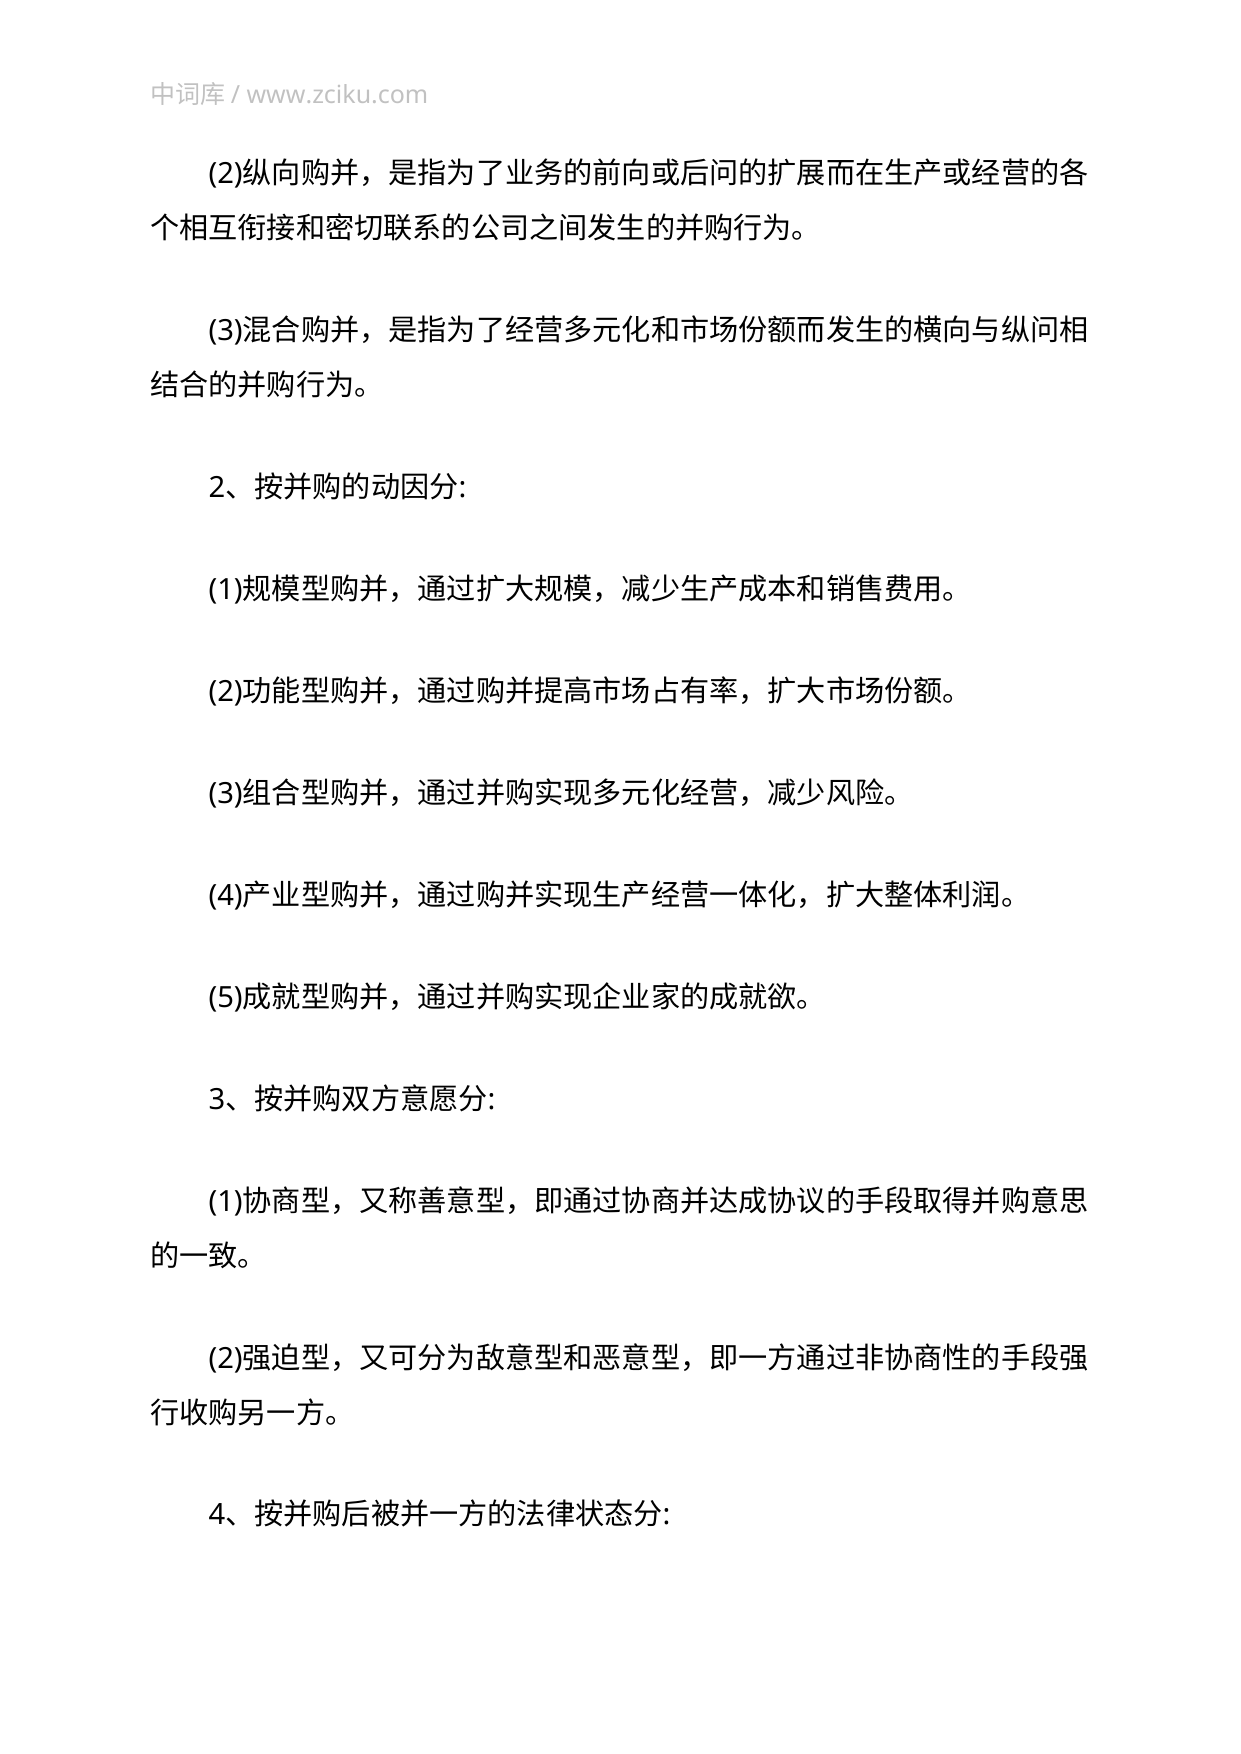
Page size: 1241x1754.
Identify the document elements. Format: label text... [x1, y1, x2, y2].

text (1)协商型，又称善意型，即通过协商并达成协议的手段取得并购意思的一致。 [150, 1177, 1090, 1275]
text (3)组合型购并，通过并购实现多元化经营，减少风险。 [150, 769, 1090, 812]
text 2、按并购的动因分: [150, 463, 1090, 506]
text (5)成就型购并，通过并购实现企业家的成就欲。 [150, 973, 1090, 1016]
text (3)混合购并，是指为了经营多元化和市场份额而发生的横向与纵问相结合的并购行为。 [150, 307, 1090, 404]
text 4、按并购后被并一方的法律状态分: [150, 1491, 1090, 1533]
text (1)规模型购并，通过扩大规模，减少生产成本和销售费用。 [150, 566, 1090, 608]
text (2)纵向购并，是指为了业务的前向或后问的扩展而在生产或经营的各个相互衔接和密切联系的公司之间发生的并购行为。 [150, 150, 1090, 247]
text 3、按并购双方意愿分: [150, 1075, 1090, 1118]
text (2)强迫型，又可分为敌意型和恶意型，即一方通过非协商性的手段强行收购另一方。 [150, 1334, 1090, 1431]
text (4)产业型购并，通过购并实现生产经营一体化，扩大整体利润。 [150, 871, 1090, 914]
text (2)功能型购并，通过购并提高市场占有率，扩大市场份额。 [150, 667, 1090, 710]
